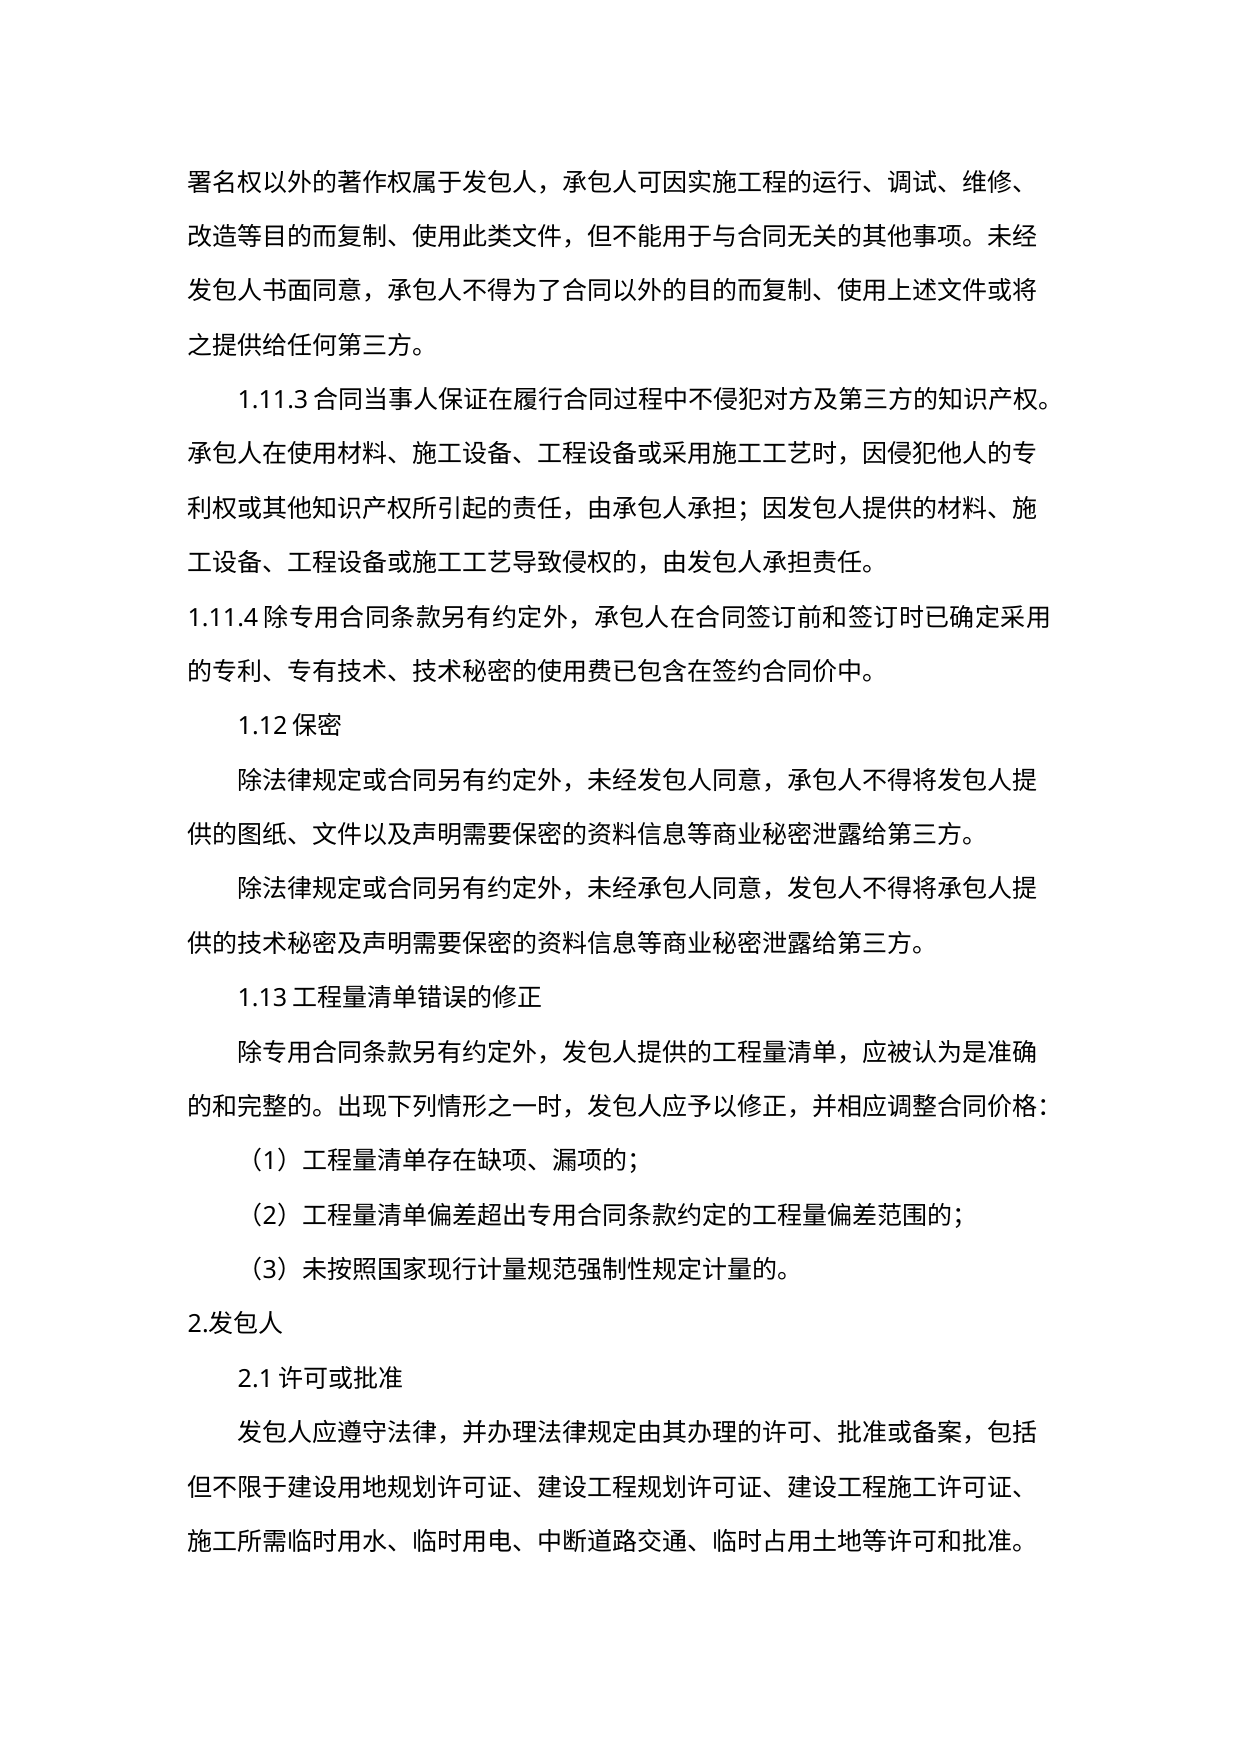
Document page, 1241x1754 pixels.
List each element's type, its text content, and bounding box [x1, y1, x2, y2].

text 1.11.3合同当事人保证在履行合同过程中不侵犯对方及第三方的知识产权。承包人在使用材料、施工设备、工程设备或采用施工工艺时，因侵犯他人的专利权或其他知识产权所引起的责任，由承包人承担；因发包人提供的材料、施工设备、工程设备或施工工艺导致侵权的，由发包人承担责任。 [187, 379, 1053, 579]
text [187, 162, 1053, 361]
text 2.发包人 [187, 1304, 1053, 1340]
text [187, 1413, 1053, 1558]
text （3）未按照国家现行计量规范强制性规定计量的。 [187, 1249, 1053, 1286]
text （2）工程量清单偏差超出专用合同条款约定的工程量偏差范围的； [187, 1195, 1053, 1231]
text 除法律规定或合同另有约定外，未经承包人同意，发包人不得将承包人提供的技术秘密及声明需要保密的资料信息等商业秘密泄露给第三方。 [187, 869, 1053, 959]
text 1.11.4除专用合同条款另有约定外，承包人在合同签订前和签订时已确定采用的专利、专有技术、技术秘密的使用费已包含在签约合同价中。 [187, 597, 1053, 688]
text 2.1许可或批准 [187, 1358, 1053, 1394]
text 除专用合同条款另有约定外，发包人提供的工程量清单，应被认为是准确的和完整的。出现下列情形之一时，发包人应予以修正，并相应调整合同价格： [187, 1032, 1053, 1123]
text 1.12保密 [187, 706, 1053, 742]
text （1）工程量清单存在缺项、漏项的； [187, 1141, 1053, 1177]
text 1.13工程量清单错误的修正 [187, 978, 1053, 1014]
text 除法律规定或合同另有约定外，未经发包人同意，承包人不得将发包人提供的图纸、文件以及声明需要保密的资料信息等商业秘密泄露给第三方。 [187, 760, 1053, 851]
